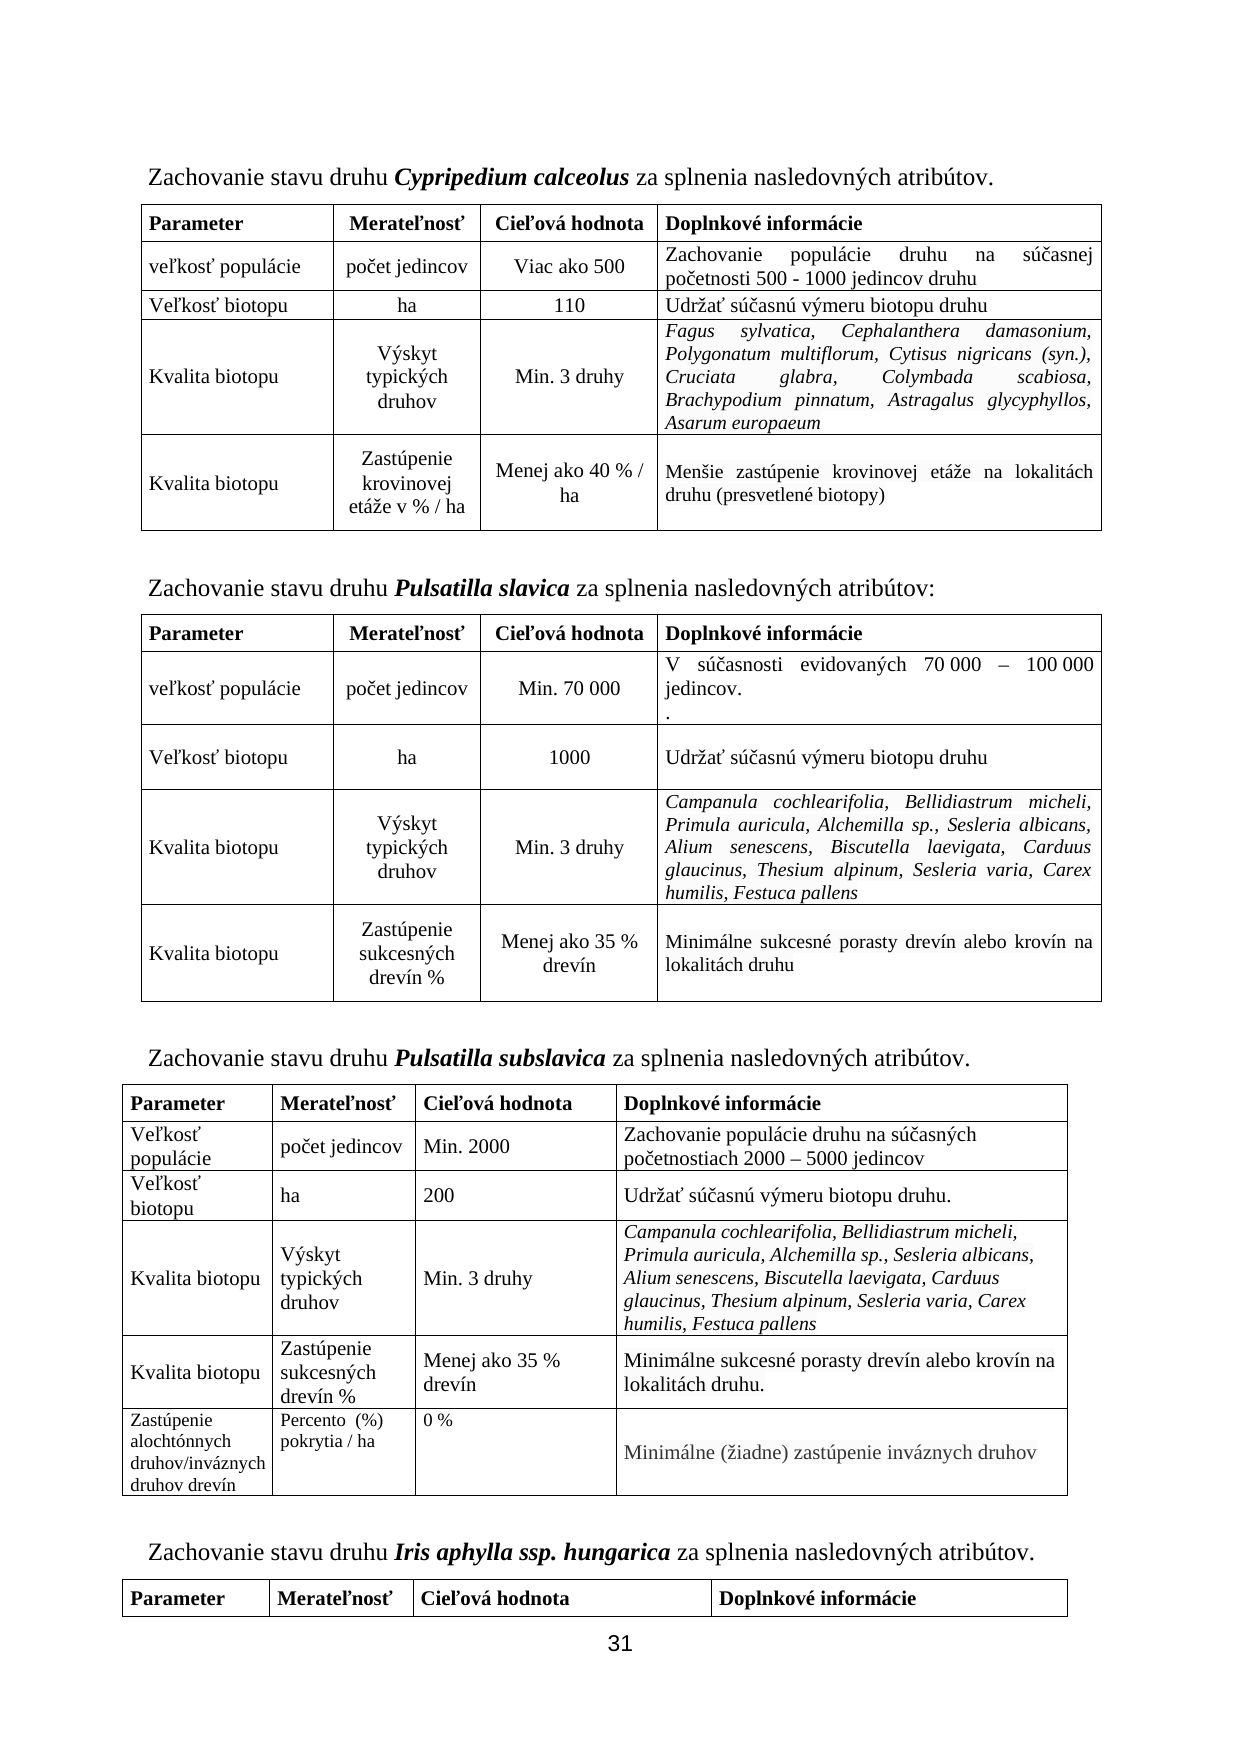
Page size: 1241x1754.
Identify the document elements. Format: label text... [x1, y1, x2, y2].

table_cell ha [334, 725, 480, 789]
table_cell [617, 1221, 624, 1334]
table_cell Menej ako 35 % drevín [416, 1336, 616, 1408]
table_header Cieľová hodnota [481, 205, 657, 241]
table_cell Veľkosť populácie [123, 1122, 272, 1170]
table_cell Výskyt typických druhov [334, 790, 480, 904]
table_cell Min. 2000 [416, 1122, 616, 1170]
table_header Parameter [123, 1085, 272, 1121]
table_header Parameter [123, 1580, 269, 1616]
table_header Doplnkové informácie [617, 1085, 1067, 1121]
table_cell 0 % [416, 1409, 616, 1495]
table_cell počet jedincov [273, 1122, 415, 1170]
table_cell Kvalita biotopu [142, 790, 333, 904]
table_cell veľkosť populácie [142, 652, 333, 724]
table_header Merateľnosť [270, 1580, 413, 1616]
table_cell Výskyt typických druhov [273, 1221, 415, 1334]
table_header Parameter [142, 205, 333, 241]
table_cell ha [273, 1171, 415, 1219]
table_cell 200 [416, 1171, 616, 1219]
text Zachovanie stavu druhu Iris aphylla ssp. hungarica za splnenia nasledovných atribútov. [148, 1537, 1092, 1566]
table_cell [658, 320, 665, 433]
table_cell Campanula cochlearifolia, Bellidiastrum micheli, Primula auricula, Alchemilla sp., Sesleria albicans, Alium senescens, Biscutella laevigata, Carduus glaucinus, Thesium alpinum, Sesleria varia, Carex humilis, Festuca pallens [817, 1221, 1067, 1334]
table_cell Zachovanie populácie druhu na súčasných početnostiach 2000 – 5000 jedincov [617, 1122, 1067, 1170]
table_cell Kvalita biotopu [123, 1221, 272, 1334]
table_cell počet jedincov [334, 652, 480, 724]
table_cell počet jedincov [334, 242, 480, 290]
table_cell Zastúpenie alochtónnych druhov/inváznych druhov drevín [123, 1409, 272, 1495]
table_cell Menšie zastúpenie krovinovej etáže na lokalitách druhu (presvetlené biotopy) [658, 435, 1101, 530]
table_cell Minimálne sukcesné porasty drevín alebo krovín na lokalitách druhu. [617, 1336, 1067, 1408]
table_cell Zachovanie populácie druhu na súčasnej početnosti 500 - 1000 jedincov druhu [658, 242, 1101, 290]
text Zachovanie stavu druhu Pulsatilla slavica za splnenia nasledovných atribútov: [148, 573, 1092, 601]
table_cell Zastúpenie sukcesných drevín % [273, 1336, 415, 1408]
table_cell Min. 70 000 [481, 652, 657, 724]
table_cell veľkosť populácie [142, 242, 333, 290]
table_cell Zastúpenie sukcesných drevín % [334, 905, 480, 1001]
table_header Cieľová hodnota [414, 1580, 711, 1616]
table_cell Kvalita biotopu [142, 320, 333, 433]
table_cell Menej ako 40 % / ha [481, 435, 657, 530]
table_cell Minimálne (žiadne) zastúpenie inváznych druhov [617, 1409, 1067, 1495]
table_cell 1000 [481, 725, 657, 789]
table_cell Min. 3 druhy [481, 790, 657, 904]
table_cell Viac ako 500 [481, 242, 657, 290]
table_cell Udržať súčasnú výmeru biotopu druhu. [617, 1171, 1067, 1219]
table_cell Kvalita biotopu [142, 435, 333, 530]
table_cell Min. 3 druhy [481, 320, 657, 433]
table_header Merateľnosť [334, 205, 480, 241]
table_header Doplnkové informácie [658, 205, 1101, 241]
table_cell Kvalita biotopu [123, 1336, 272, 1408]
text Zachovanie stavu druhu Cypripedium calceolus za splnenia nasledovných atribútov. [148, 162, 1092, 191]
table_header Parameter [142, 615, 333, 651]
table_cell ha [334, 291, 480, 318]
table_cell Veľkosť biotopu [123, 1171, 272, 1219]
table_cell Min. 3 druhy [416, 1221, 616, 1334]
table_cell Percento (%) pokrytia / ha [273, 1409, 415, 1495]
table_header Doplnkové informácie [658, 615, 1101, 651]
table_cell Minimálne sukcesné porasty drevín alebo krovín na lokalitách druhu [658, 905, 1101, 1001]
table_cell V súčasnosti evidovaných 70 000 – 100 000 jedincov. . [658, 652, 1101, 724]
table_header Merateľnosť [273, 1085, 415, 1121]
table_cell Veľkosť biotopu [142, 725, 333, 789]
table_cell Veľkosť biotopu [142, 291, 333, 318]
table_cell Zastúpenie krovinovej etáže v % / ha [334, 435, 480, 530]
table_cell Udržať súčasnú výmeru biotopu druhu [658, 725, 1101, 789]
table_cell Campanula cochlearifolia, Bellidiastrum micheli, Primula auricula, Alchemilla sp., Sesleria albicans, Alium senescens, Biscutella laevigata, Carduus glaucinus, Thesium alpinum, Sesleria varia, Carex humilis, Festuca pallens [658, 790, 1101, 904]
table_cell Menej ako 35 % drevín [481, 905, 657, 1001]
table_header Cieľová hodnota [481, 615, 657, 651]
table_cell Fagus sylvatica, Cephalanthera damasonium, Polygonatum multiflorum, Cytisus nigricans (syn.), Cruciata glabra, Colymbada scabiosa, Brachypodium pinnatum, Astragalus glycyphyllos, Asarum europaeum [821, 320, 1101, 433]
table_cell Kvalita biotopu [142, 905, 333, 1001]
table_header Merateľnosť [334, 615, 480, 651]
table_cell Udržať súčasnú výmeru biotopu druhu [658, 291, 1101, 318]
table_header Doplnkové informácie [712, 1580, 1067, 1616]
table_header Cieľová hodnota [416, 1085, 616, 1121]
text Zachovanie stavu druhu Pulsatilla subslavica za splnenia nasledovných atribútov. [148, 1043, 1092, 1072]
table_cell Výskyt typických druhov [334, 320, 480, 433]
table_cell 110 [481, 291, 657, 318]
